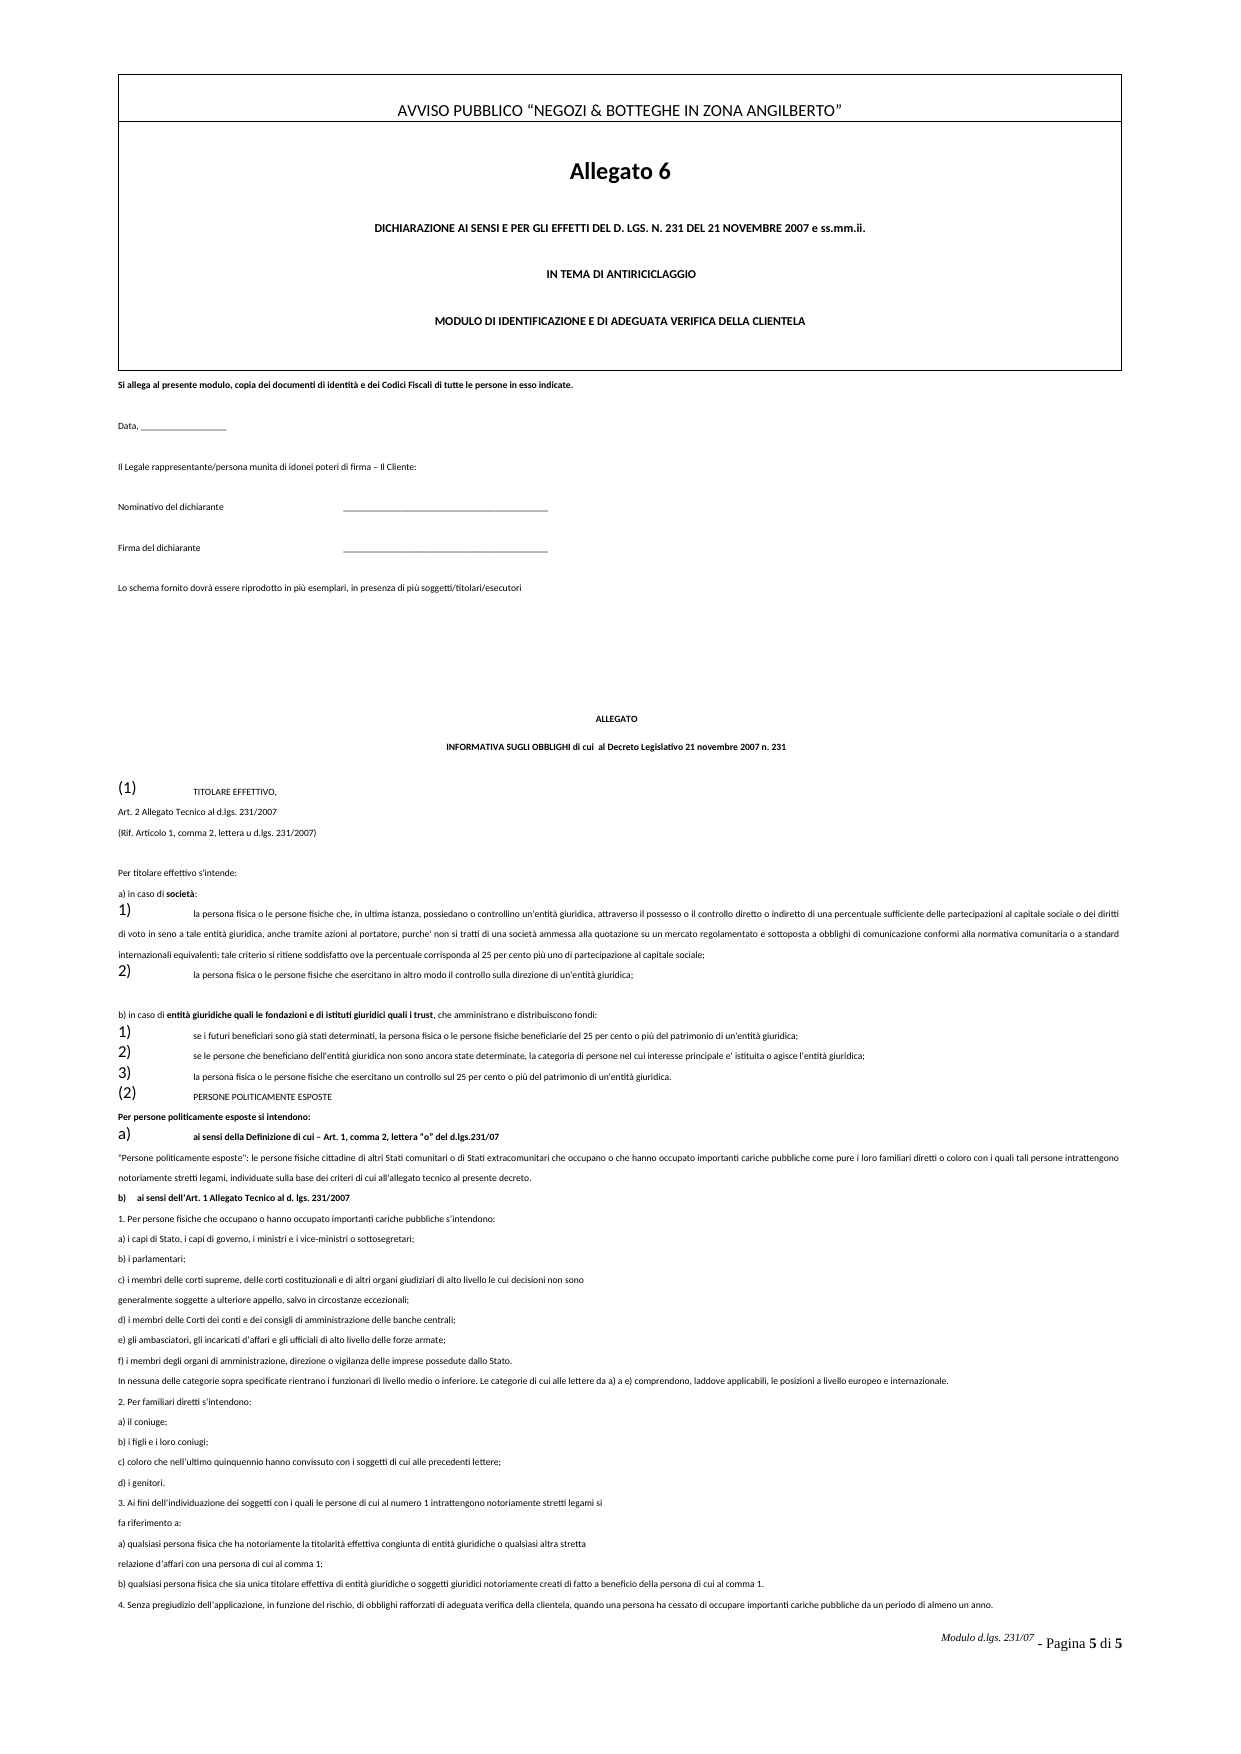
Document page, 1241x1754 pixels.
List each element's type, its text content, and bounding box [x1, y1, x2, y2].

text b) i figli e i loro coniugi; [118, 1428, 1122, 1448]
text Data, __________________ [118, 412, 1122, 432]
list TITOLARE EFFETTIVO, [118, 778, 1122, 798]
list la persona fisica o le persone fisiche che, in ultima istanza, possiedano o controllino un'entità giuridica, attraverso il possesso o il controllo diretto o indiretto di una percentuale sufficiente delle partecipazioni al capitale sociale o dei diritti di voto in seno a tale entità giuridica, anche tramite azioni al portatore, purche' non si tratti di una società ammessa alla quotazione su un mercato regolamentato e sottoposta a obblighi di comunicazione conformi alla normativa comunitaria o a standard internazionali equivalenti; tale criterio si ritiene soddisfatto ove la percentuale corrisponda al 25 per cento più uno di partecipazione al capitale sociale; [118, 899, 1122, 961]
text 2. Per familiari diretti s’intendono: [118, 1387, 1122, 1407]
text Art. 2 Allegato Tecnico al d.lgs. 231/2007 [118, 798, 1122, 818]
text 1. Per persone fisiche che occupano o hanno occupato importanti cariche pubbliche s’intendono: [118, 1204, 1122, 1224]
text c) i membri delle corti supreme, delle corti costituzionali e di altri organi giudiziari di alto livello le cui decisioni non sono [118, 1265, 1122, 1286]
list PERSONE POLITICAMENTE ESPOSTE [118, 1082, 1122, 1103]
text c) coloro che nell’ultimo quinquennio hanno convissuto con i soggetti di cui alle precedenti lettere; [118, 1448, 1122, 1468]
text (Rif. Articolo 1, comma 2, lettera u d.lgs. 231/2007) [118, 818, 1122, 839]
text Per persone politicamente esposte si intendono: [118, 1103, 1122, 1123]
text a) qualsiasi persona fisica che ha notoriamente la titolarità effettiva congiunta di entità giuridiche o qualsiasi altra stretta [118, 1529, 1122, 1549]
text Per titolare effettivo s'intende: a) in caso di società: [118, 859, 1122, 899]
list la persona fisica o le persone fisiche che esercitano un controllo sul 25 per cento o più del patrimonio di un'entità giuridica. [118, 1062, 1122, 1082]
text Lo schema fornito dovrà essere riprodotto in più esemplari, in presenza di più soggetti/titolari/esecutori [118, 574, 1122, 594]
text a) i capi di Stato, i capi di governo, i ministri e i vice-ministri o sottosegretari; [118, 1224, 1122, 1245]
text b) qualsiasi persona fisica che sia unica titolare effettiva di entità giuridiche o soggetti giuridici notoriamente creati di fatto a beneficio della persona di cui al comma 1. [118, 1570, 1122, 1590]
text fa riferimento a: [118, 1509, 1122, 1529]
text ALLEGATO [118, 704, 1115, 724]
text a) il coniuge; [118, 1407, 1122, 1428]
text relazione d’affari con una persona di cui al comma 1; [118, 1549, 1122, 1570]
text INFORMATIVA SUGLI OBBLIGHI di cui al Decreto Legislativo 21 novembre 2007 n. 231 [118, 733, 1115, 753]
text Firma del dichiarante ___________________________________________ [118, 533, 1122, 554]
text 4. Senza pregiudizio dell’applicazione, in funzione del rischio, di obblighi rafforzati di adeguata verifica della clientela, quando una persona ha cessato di occupare importanti cariche pubbliche da un periodo di almeno un anno. [118, 1590, 1122, 1611]
text b) in caso di entità giuridiche quali le fondazioni e di istituti giuridici quali i trust, che amministrano e distribuiscono fondi: [118, 981, 1122, 1021]
text 3. Ai fini dell’individuazione dei soggetti con i quali le persone di cui al numero 1 intrattengono notoriamente stretti legami si [118, 1489, 1122, 1509]
text d) i genitori. [118, 1468, 1122, 1489]
text "Persone politicamente esposte": le persone fisiche cittadine di altri Stati comunitari o di Stati extracomunitari che occupano o che hanno occupato importanti cariche pubbliche come pure i loro familiari diretti o coloro con i quali tali persone intrattengono notoriamente stretti legami, individuate sulla base dei criteri di cui all'allegato tecnico al presente decreto. [118, 1143, 1122, 1184]
text e) gli ambasciatori, gli incaricati d’affari e gli ufficiali di alto livello delle forze armate; [118, 1326, 1122, 1346]
text In nessuna delle categorie sopra specificate rientrano i funzionari di livello medio o inferiore. Le categorie di cui alle lettere da a) a e) comprendono, laddove applicabili, le posizioni a livello europeo e internazionale. [118, 1367, 1122, 1387]
text b) ai sensi dell’Art. 1 Allegato Tecnico al d. lgs. 231/2007 [118, 1184, 1122, 1204]
text Nominativo del dichiarante ___________________________________________ [118, 493, 1122, 513]
text f) i membri degli organi di amministrazione, direzione o vigilanza delle imprese possedute dallo Stato. [118, 1346, 1122, 1367]
text generalmente soggette a ulteriore appello, salvo in circostanze eccezionali; [118, 1286, 1122, 1306]
text d) i membri delle Corti dei conti e dei consigli di amministrazione delle banche centrali; [118, 1306, 1122, 1326]
list ai sensi della Definizione di cui – Art. 1, comma 2, lettera “o” del d.lgs.231/07 [118, 1123, 1122, 1143]
text Si allega al presente modulo, copia dei documenti di identità e dei Codici Fiscali di tutte le persone in esso indicate. [118, 371, 1122, 391]
list se le persone che beneficiano dell'entità giuridica non sono ancora state determinate, la categoria di persone nel cui interesse principale e' istituita o agisce l'entità giuridica; [118, 1042, 1122, 1062]
text Il Legale rappresentante/persona munita di idonei poteri di firma – Il Cliente: [118, 452, 1122, 472]
list la persona fisica o le persone fisiche che esercitano in altro modo il controllo sulla direzione di un'entità giuridica; [118, 961, 1122, 981]
list se i futuri beneficiari sono già stati determinati, la persona fisica o le persone fisiche beneficiarie del 25 per cento o più del patrimonio di un'entità giuridica; [118, 1021, 1122, 1042]
text b) i parlamentari; [118, 1245, 1122, 1265]
